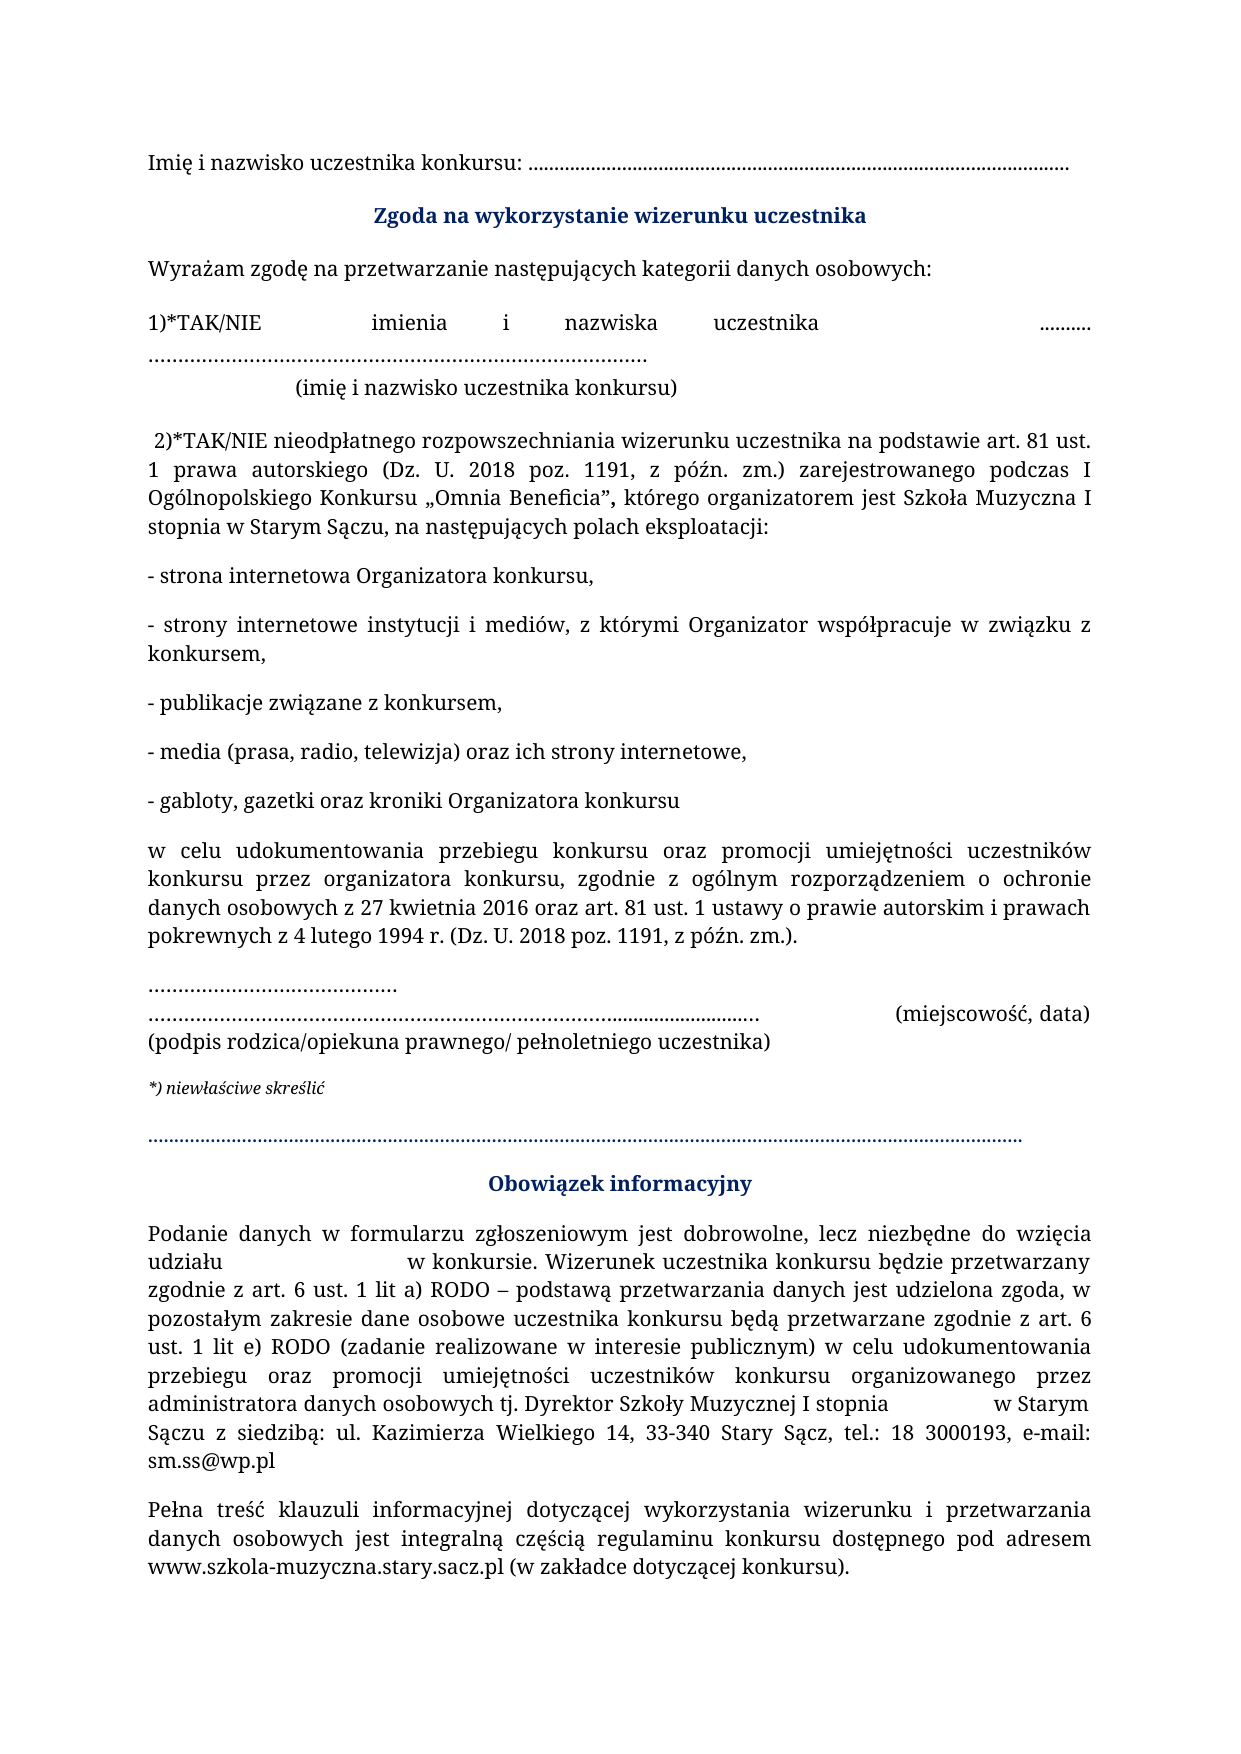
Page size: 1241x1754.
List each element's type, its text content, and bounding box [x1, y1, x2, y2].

text - media (prasa, radio, telewizja) oraz ich strony internetowe, [148, 737, 1093, 766]
text Zgoda na wykorzystanie wizerunku uczestnika [148, 201, 1093, 229]
text …………………………………… …………………………………………………………………….........................… (miejscowość, data) (podpis rodzica/opiekuna prawnego/ pełnoletniego uczestnika) [148, 971, 1093, 1056]
text w celu udokumentowania przebiegu konkursu oraz promocji umiejętności uczestników konkursu przez organizatora konkursu, zgodnie z ogólnym rozporządzeniem o ochronie danych osobowych z 27 kwietnia 2016 oraz art. 81 ust. 1 ustawy o prawie autorskim i prawach pokrewnych z 4 lutego 1994 r. (Dz. U. 2018 poz. 1191, z późn. zm.). [148, 836, 1093, 950]
text Imię i nazwisko uczestnika konkursu: ........................................................................................................ [148, 148, 1093, 176]
text Podanie danych w formularzu zgłoszeniowym jest dobrowolne, lecz niezbędne do wzięcia udziału w konkursie. Wizerunek uczestnika konkursu będzie przetwarzany zgodnie z art. 6 ust. 1 lit a) RODO – podstawą przetwarzania danych jest udzielona zgoda, w pozostałym zakresie dane osobowe uczestnika konkursu będą przetwarzane zgodnie z art. 6 ust. 1 lit e) RODO (zadanie realizowane w interesie publicznym) w celu udokumentowania przebiegu oraz promocji umiejętności uczestników konkursu organizowanego przez administratora danych osobowych tj. Dyrektor Szkoły Muzycznej I stopnia w Starym Sączu z siedzibą: ul. Kazimierza Wielkiego 14, 33-340 Stary Sącz, tel.: 18 3000193, e-mail: sm.ss@wp.pl [148, 1219, 1093, 1475]
text Pełna treść klauzuli informacyjnej dotyczącej wykorzystania wizerunku i przetwarzania danych osobowych jest integralną częścią regulaminu konkursu dostępnego pod adresem www.szkola-muzyczna.stary.sacz.pl (w zakładce dotyczącej konkursu). [148, 1496, 1093, 1581]
text *) niewłaściwe skreślić [148, 1077, 1093, 1099]
text Wyrażam zgodę na przetwarzanie następujących kategorii danych osobowych: [148, 254, 1093, 283]
text - gabloty, gazetki oraz kroniki Organizatora konkursu [148, 787, 1093, 815]
text - strony internetowe instytucji i mediów, z którymi Organizator współpracuje w związku z konkursem, [148, 610, 1093, 667]
text 2)*TAK/NIE nieodpłatnego rozpowszechniania wizerunku uczestnika na podstawie art. 81 ust. 1 prawa autorskiego (Dz. U. 2018 poz. 1191, z późn. zm.) zarejestrowanego podczas I Ogólnopolskiego Konkursu „Omnia Beneficia”, którego organizatorem jest Szkoła Muzyczna I stopnia w Starym Sączu, na następujących polach eksploatacji: [148, 427, 1093, 540]
text ........................................................................................................................................................................ [148, 1120, 1093, 1149]
text Obowiązek informacyjny [148, 1169, 1093, 1198]
text 1)*TAK/NIE imienia i nazwiska uczestnika ..........………………………………………………………………………… (imię i nazwisko uczestnika konkursu) [148, 308, 1093, 402]
text - strona internetowa Organizatora konkursu, [148, 561, 1093, 589]
text - publikacje związane z konkursem, [148, 688, 1093, 717]
